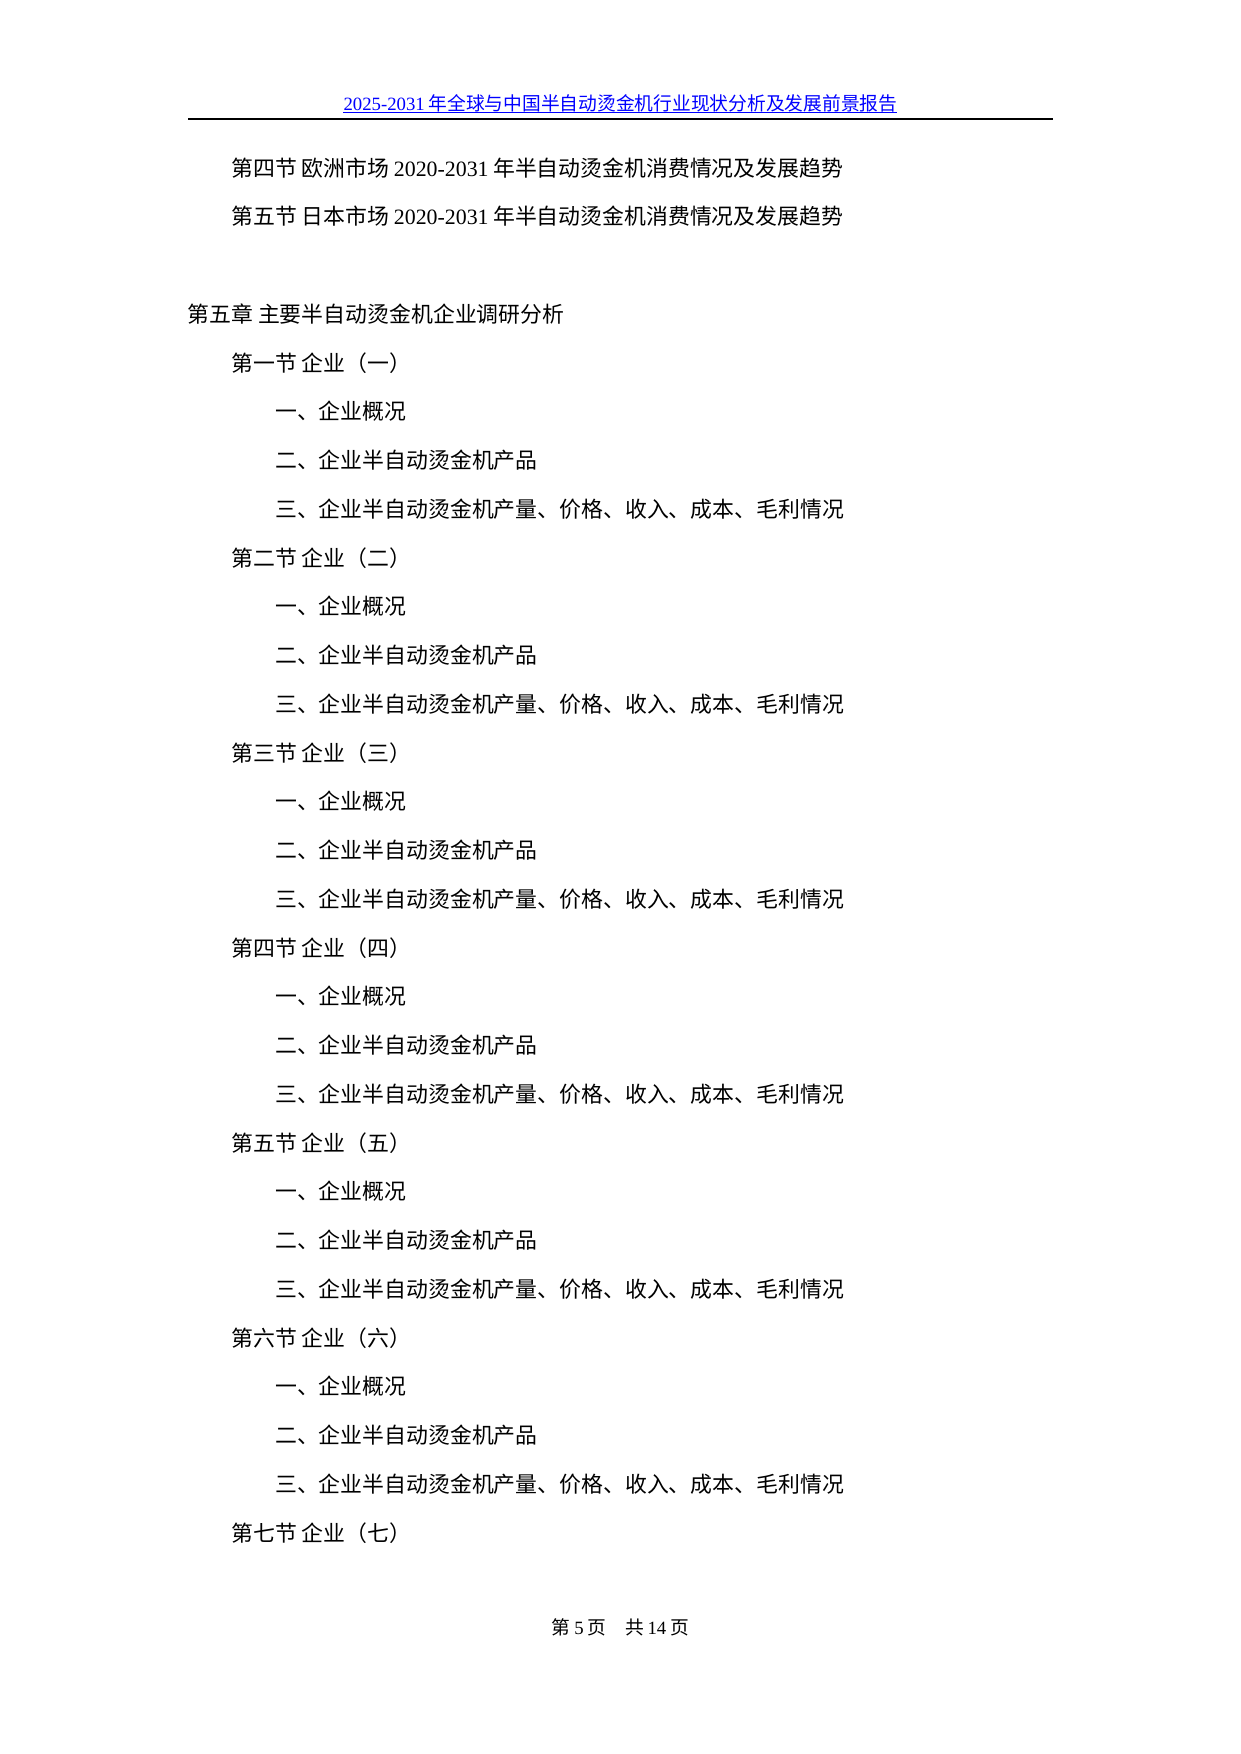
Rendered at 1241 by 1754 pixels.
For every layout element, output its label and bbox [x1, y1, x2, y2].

text [187, 150, 1053, 1548]
